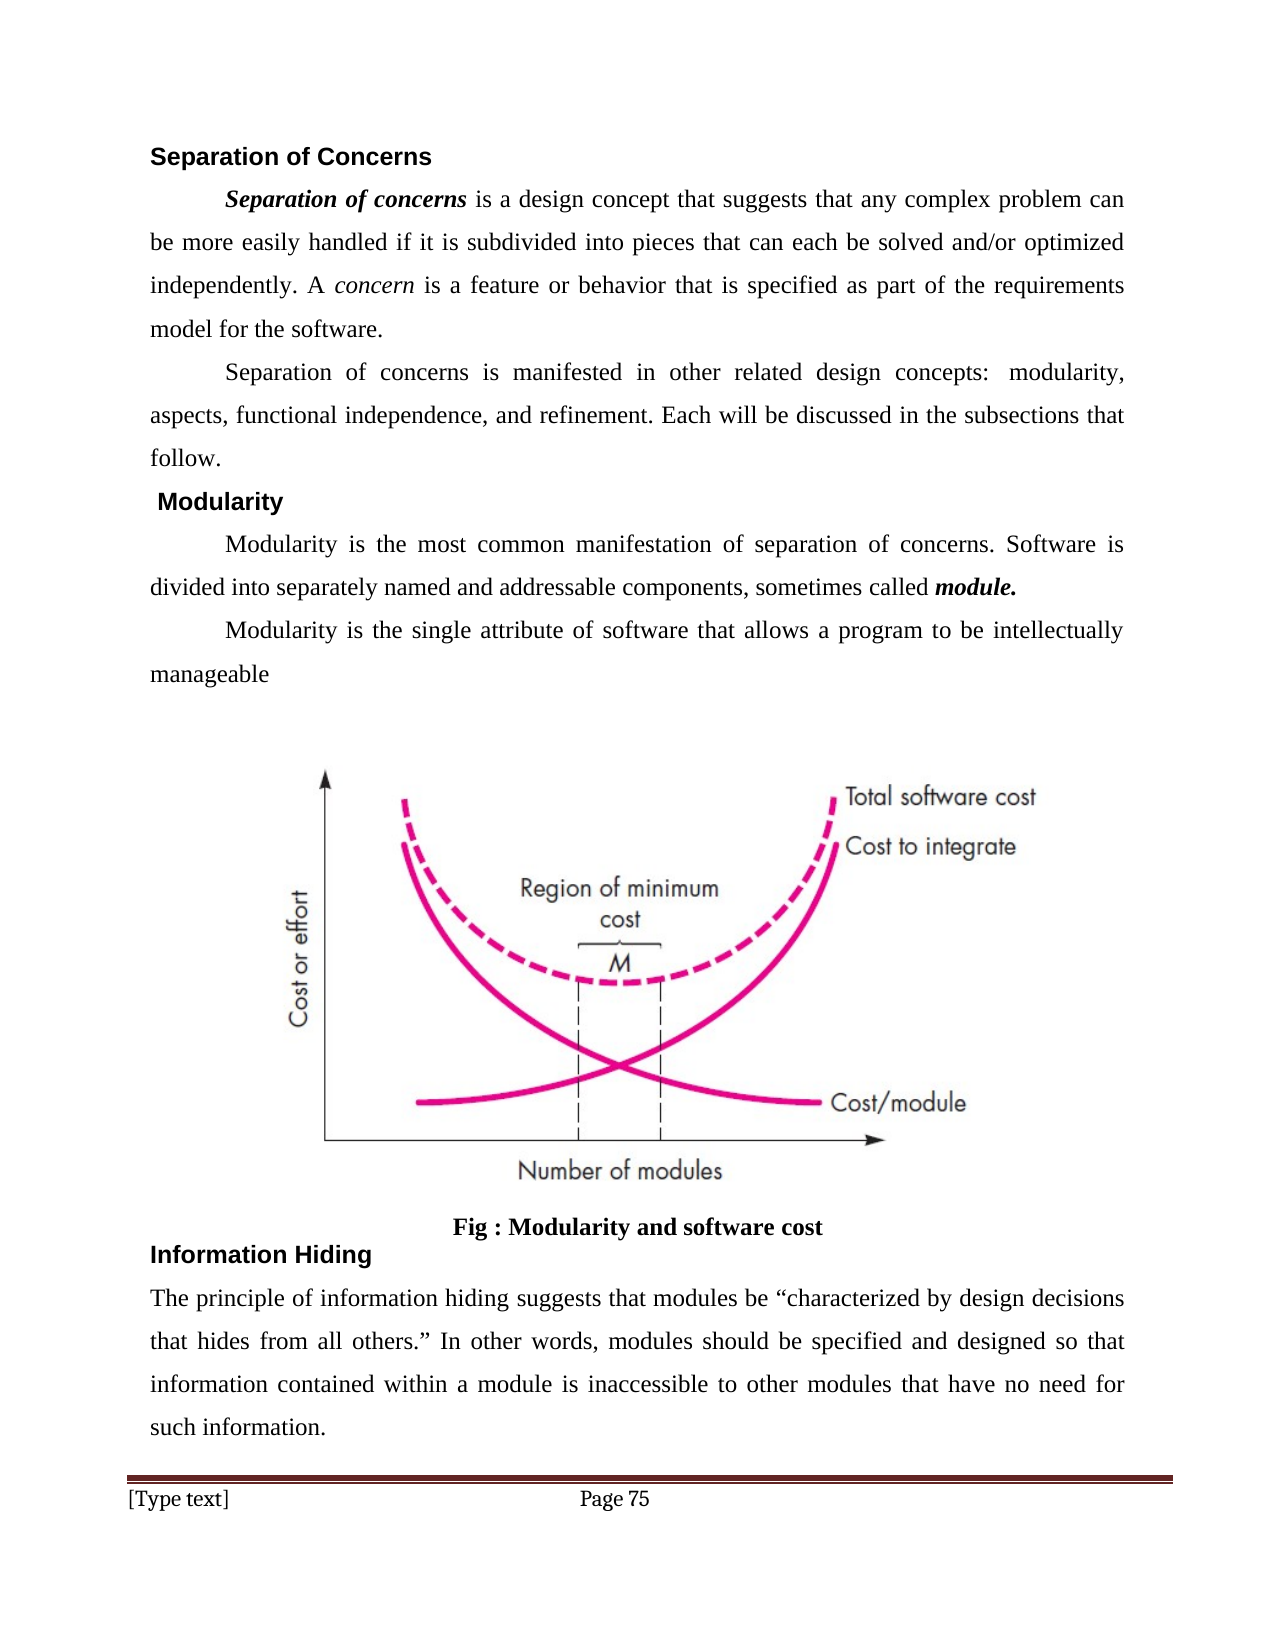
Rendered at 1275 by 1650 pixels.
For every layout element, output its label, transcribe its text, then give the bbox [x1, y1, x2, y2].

subtitle Fig : Modularity and software cost [273, 1198, 1002, 1240]
subtitle Modularity [150, 487, 1173, 516]
picture [225, 746, 1062, 1198]
text The principle of information hiding suggests that modules be “characterized by design decisions that hides from all others.” In other words, modules should be specified and designed so that information contained within a module is inaccessible to other modules that have no need for such information. [150, 1283, 1125, 1441]
subtitle Separation of Concerns [150, 142, 1173, 170]
text Modularity is the most common manifestation of separation of concerns. Software is divided into separately named and addressable components, sometimes called module. [150, 529, 1125, 601]
text Separation of concerns is manifested in other related design concepts: modularity, aspects, functional independence, and refinement. Each will be discussed in the subsections that follow. [150, 357, 1125, 472]
text Modularity is the single attribute of software that allows a program to be intellectually manageable [150, 616, 1125, 687]
text Separation of concerns is a design concept that suggests that any complex problem can be more easily handled if it is subdivided into pieces that can each be solved and/or optimized independently. A concern is a feature or behavior that is specified as part of the requirements model for the software. [150, 184, 1126, 342]
text Information Hiding [150, 1241, 1173, 1269]
